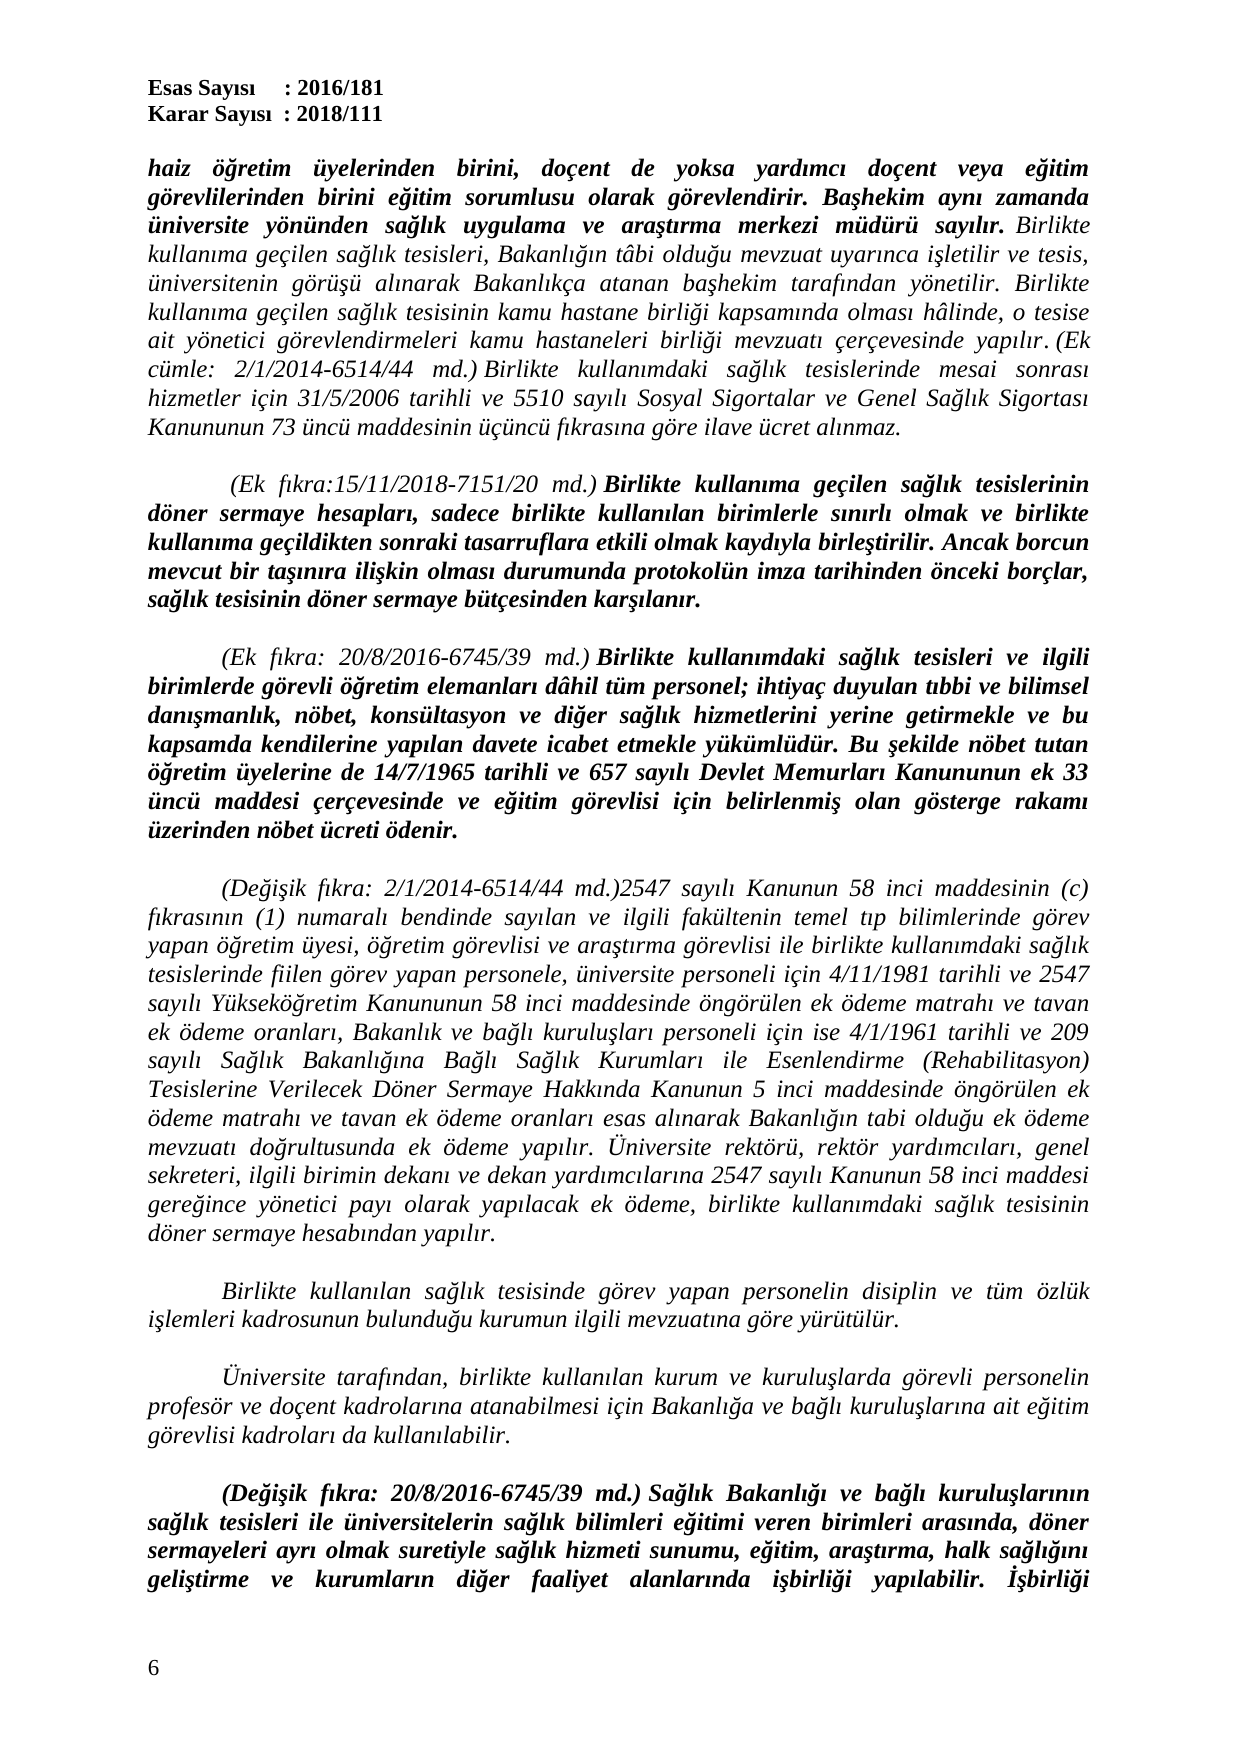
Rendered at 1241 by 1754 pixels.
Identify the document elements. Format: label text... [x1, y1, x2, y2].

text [148, 1478, 1093, 1593]
text (Ek fıkra: 20/8/2016-6745/39 md.) Birlikte kullanımdaki sağlık tesisleri ve ilgili birimlerde görevli öğretim elemanları dâhil tüm personel; ihtiyaç duyulan tıbbi ve bilimsel danışmanlık, nöbet, konsültasyon ve diğer sağlık hizmetlerini yerine getirmekle ve bu kapsamda kendilerine yapılan davete icabet etmekle yükümlüdür. Bu şekilde nöbet tutan öğretim üyelerine de 14/7/1965 tarihli ve 657 sayılı Devlet Memurları Kanununun ek 33 üncü maddesi çerçevesinde ve eğitim görevlisi için belirlenmiş olan gösterge rakamı üzerinden nöbet ücreti ödenir. [148, 642, 1093, 844]
text (Değişik fıkra: 2/1/2014-6514/44 md.)2547 sayılı Kanunun 58 inci maddesinin (c) fıkrasının (1) numaralı bendinde sayılan ve ilgili fakültenin temel tıp bilimlerinde görev yapan öğretim üyesi, öğretim görevlisi ve araştırma görevlisi ile birlikte kullanımdaki sağlık tesislerinde fiilen görev yapan personele, üniversite personeli için 4/11/1981 tarihli ve 2547 sayılı Yükseköğretim Kanununun 58 inci maddesinde öngörülen ek ödeme matrahı ve tavan ek ödeme oranları, Bakanlık ve bağlı kuruluşları personeli için ise 4/1/1961 tarihli ve 209 sayılı Sağlık Bakanlığına Bağlı Sağlık Kurumları ile Esenlendirme (Rehabilitasyon) Tesislerine Verilecek Döner Sermaye Hakkında Kanunun 5 inci maddesinde öngörülen ek ödeme matrahı ve tavan ek ödeme oranları esas alınarak Bakanlığın tabi olduğu ek ödeme mevzuatı doğrultusunda ek ödeme yapılır. Üniversite rektörü, rektör yardımcıları, genel sekreteri, ilgili birimin dekanı ve dekan yardımcılarına 2547 sayılı Kanunun 58 inci maddesi gereğince yönetici payı olarak yapılacak ek ödeme, birlikte kullanımdaki sağlık tesisinin döner sermaye hesabından yapılır. [148, 873, 1093, 1247]
text Birlikte kullanılan sağlık tesisinde görev yapan personelin disiplin ve tüm özlük işlemleri kadrosunun bulunduğu kurumun ilgili mevzuatına göre yürütülür. [148, 1276, 1093, 1333]
text Üniversite tarafından, birlikte kullanılan kurum ve kuruluşlarda görevli personelin profesör ve doçent kadrolarına atanabilmesi için Bakanlığa ve bağlı kuruluşlarına ait eğitim görevlisi kadroları da kullanılabilir. [148, 1362, 1093, 1449]
text (Ek fıkra:15/11/2018-7151/20 md.) Birlikte kullanıma geçilen sağlık tesislerinin döner sermaye hesapları, sadece birlikte kullanılan birimlerle sınırlı olmak ve birlikte kullanıma geçildikten sonraki tasarruflara etkili olmak kaydıyla birleştirilir. Ancak borcun mevcut bir taşınıra ilişkin olması durumunda protokolün imza tarihinden önceki borçlar, sağlık tesisinin döner sermaye bütçesinden karşılanır. [148, 469, 1093, 613]
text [148, 153, 1093, 440]
